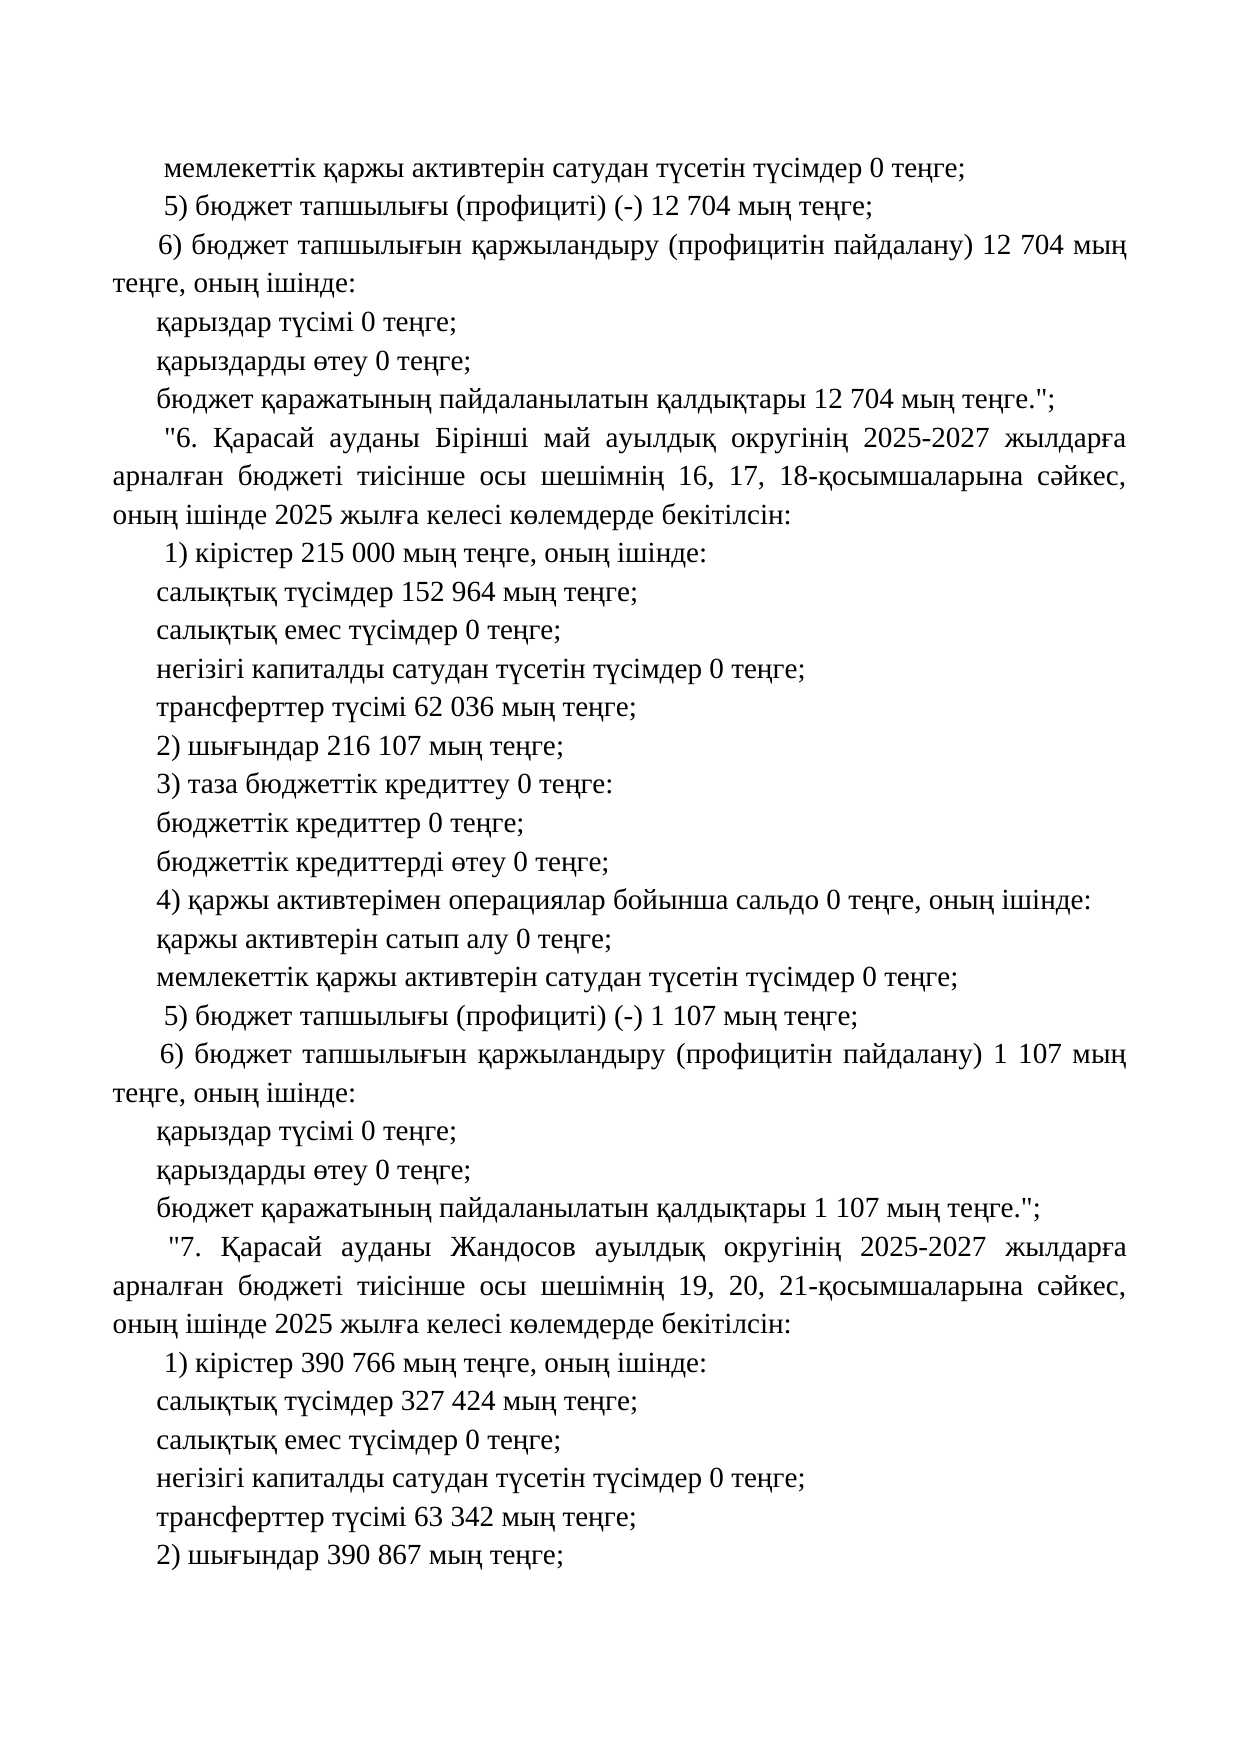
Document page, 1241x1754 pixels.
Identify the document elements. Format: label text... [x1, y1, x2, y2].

text негізігі капиталды сатудан түсетін түсімдер 0 теңге; [112, 1460, 1128, 1494]
text 2) шығындар 390 867 мың теңге; [112, 1537, 1128, 1571]
text 1) кірістер 390 766 мың теңге, оның ішінде: [112, 1345, 1128, 1378]
text бюджеттік кредиттерді өтеу 0 теңге; [112, 844, 1128, 877]
text бюджеттік кредиттер 0 теңге; [112, 805, 1128, 839]
text 6) бюджет тапшылығын қаржыландыру (профицитін пайдалану) 1 107 мың теңге, оның ішінде: [112, 1036, 1128, 1108]
text трансферттер түсімі 62 036 мың теңге; [112, 689, 1128, 723]
text салықтық түсімдер 152 964 мың теңге; [112, 574, 1128, 607]
text 5) бюджет тапшылығы (профициті) (-) 1 107 мың теңге; [112, 998, 1128, 1031]
text салықтық емес түсімдер 0 теңге; [112, 1422, 1128, 1455]
text қаржы активтерін сатып алу 0 теңге; [112, 921, 1128, 954]
text бюджет қаражатының пайдаланылатын қалдықтары 1 107 мың теңге."; [112, 1191, 1128, 1224]
text қарыздарды өтеу 0 теңге; [112, 1152, 1128, 1186]
text қарыздар түсімі 0 теңге; [112, 1113, 1128, 1147]
text 2) шығындар 216 107 мың теңге; [112, 728, 1128, 762]
text 1) кірістер 215 000 мың теңге, оның ішінде: [112, 535, 1128, 569]
text негізігі капиталды сатудан түсетін түсімдер 0 теңге; [112, 651, 1128, 684]
text бюджет қаражатының пайдаланылатын қалдықтары 12 704 мың теңге."; [112, 381, 1128, 415]
text мемлекеттік қаржы активтерін сатудан түсетін түсімдер 0 теңге; [112, 959, 1128, 993]
text салықтық түсімдер 327 424 мың теңге; [112, 1383, 1128, 1417]
text 3) таза бюджеттік кредиттеу 0 теңге: [112, 767, 1128, 800]
text мемлекеттік қаржы активтерін сатудан түсетін түсімдер 0 теңге; [112, 150, 1128, 183]
text 6) бюджет тапшылығын қаржыландыру (профицитін пайдалану) 12 704 мың теңге, оның ішінде: [112, 227, 1128, 299]
text 5) бюджет тапшылығы (профициті) (-) 12 704 мың теңге; [112, 188, 1128, 222]
text "7. Қарасай ауданы Жандосов ауылдық округінің 2025-2027 жылдарға арналған бюджеті тиісінше осы шешімнің 19, 20, 21-қосымшаларына сәйкес, оның ішінде 2025 жылға келесі көлемдерде бекітілсін: [112, 1229, 1128, 1340]
text трансферттер түсімі 63 342 мың теңге; [112, 1499, 1128, 1532]
text салықтық емес түсімдер 0 теңге; [112, 612, 1128, 646]
text қарыздарды өтеу 0 теңге; [112, 343, 1128, 376]
text 4) қаржы активтерімен операциялар бойынша сальдо 0 теңге, оның ішінде: [112, 882, 1128, 916]
text қарыздар түсімі 0 теңге; [112, 304, 1128, 338]
text "6. Қарасай ауданы Бірінші май ауылдық округінің 2025-2027 жылдарға арналған бюджеті тиісінше осы шешімнің 16, 17, 18-қосымшаларына сәйкес, оның ішінде 2025 жылға келесі көлемдерде бекітілсін: [112, 420, 1128, 530]
